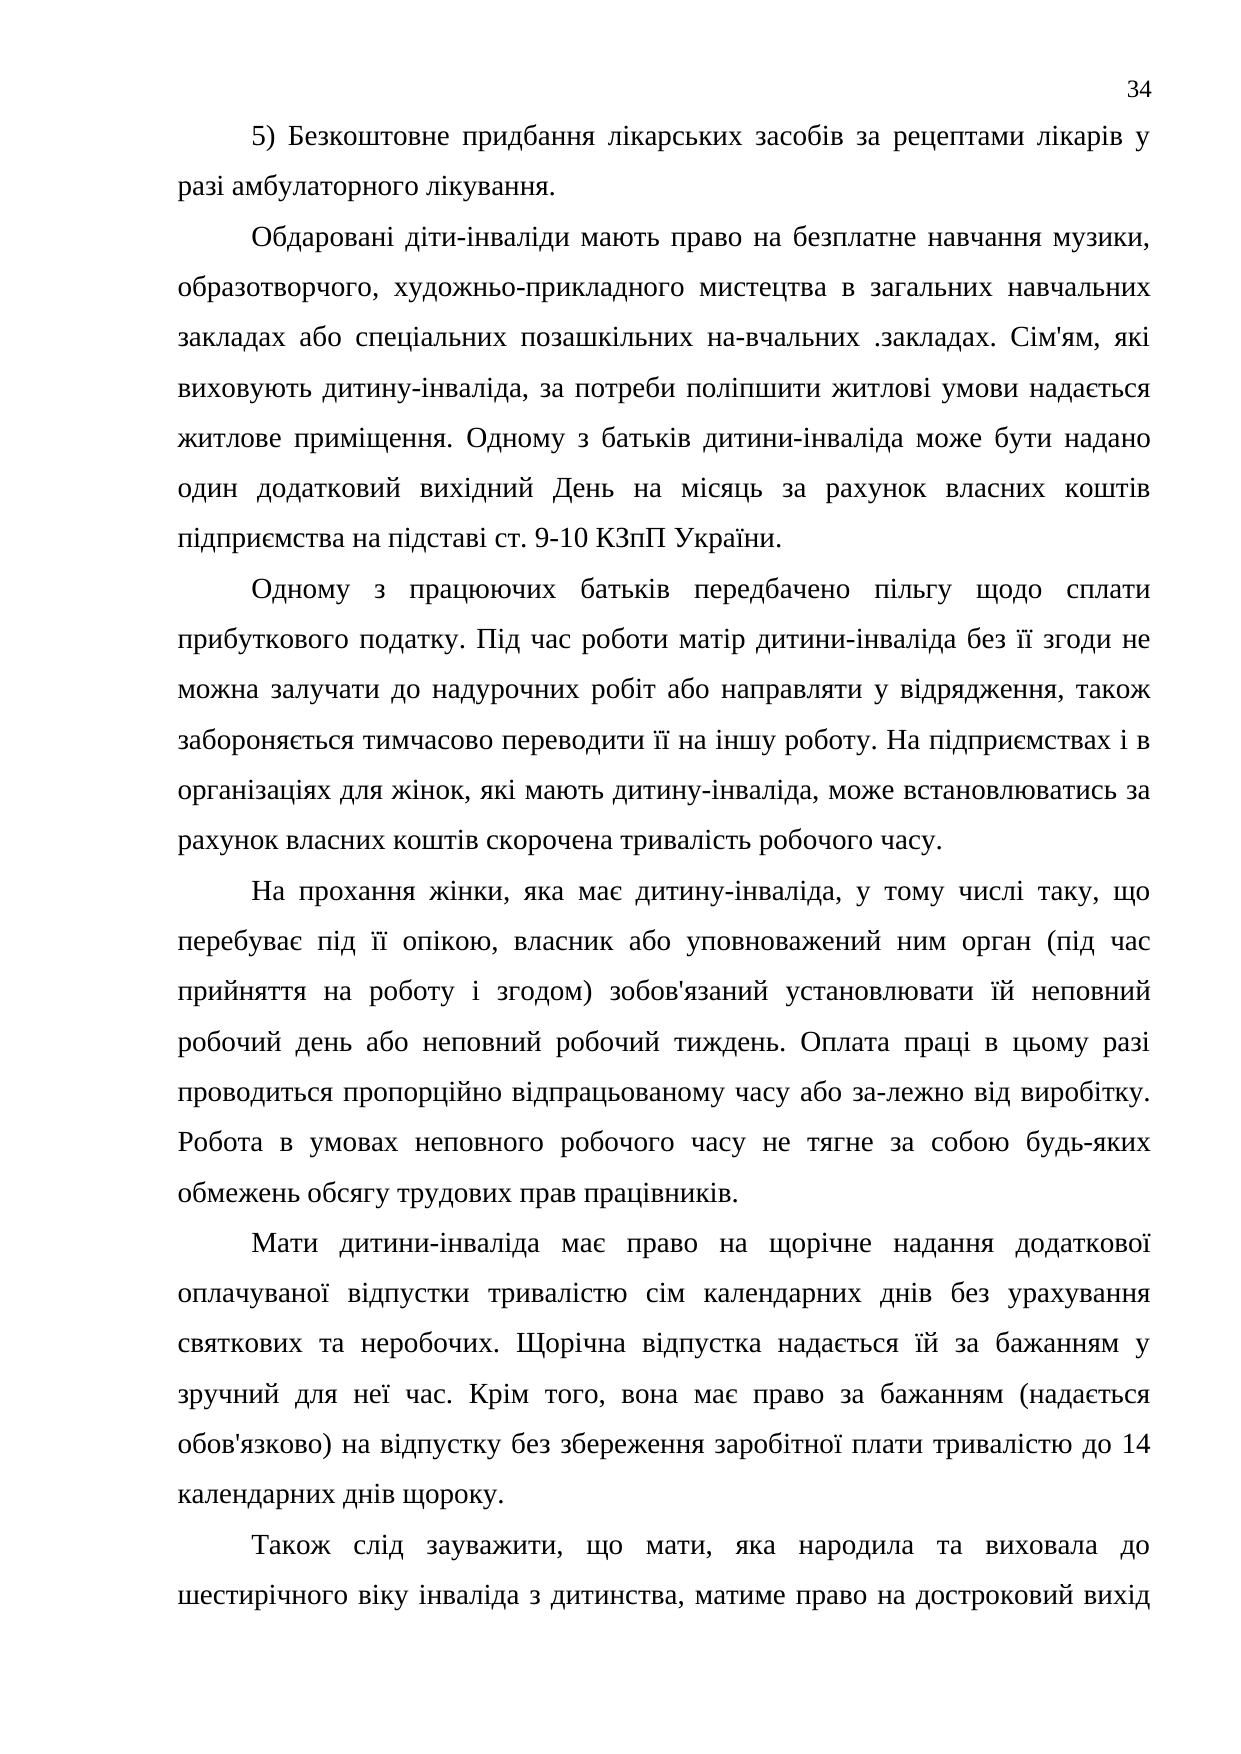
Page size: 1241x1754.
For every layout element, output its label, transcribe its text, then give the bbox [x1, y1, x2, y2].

text На прохання жінки, яка має дитину-інваліда, у тому числі таку, що перебуває під її опікою, власник або уповноважений ним орган (під час прийняття на роботу і згодом) зобов'язаний установлювати їй неповний робочий день або неповний робочий тиждень. Оплата праці в цьому разі проводиться пропорційно відпрацьованому часу або за-лежно від виробітку. Робота в умовах неповного робочого часу не тягне за собою будь-яких обмежень обсягу трудових прав працівників. [177, 873, 1152, 1208]
text Мати дитини-інваліда має право на щорічне надання додаткової оплачуваної відпустки тривалістю сім календарних днів без урахування святкових та неробочих. Щорічна відпустка надається їй за бажанням у зручний для неї час. Крім того, вона має право за бажанням (надається обов'язково) на відпустку без збереження заробітної плати тривалістю до 14 календарних днів щороку. [177, 1225, 1152, 1510]
text Одному з працюючих батьків передбачено пільгу щодо сплати прибуткового податку. Під час роботи матір дитини-інваліда без її згоди не можна залучати до надурочних робіт або направляти у відрядження, також забороняється тимчасово переводити її на іншу роботу. На підприємствах і в організаціях для жінок, які мають дитину-інваліда, може встановлюватись за рахунок власних коштів скорочена тривалість робочого часу. [177, 571, 1152, 856]
text Обдаровані діти-інваліди мають право на безплатне навчання музики, образотворчого, художньо-прикладного мистецтва в загальних навчальних закладах або спеціальних позашкільних на-вчальних .закладах. Сім'ям, які виховують дитину-інваліда, за потреби поліпшити житлові умови надається житлове приміщення. Одному з батьків дитини-інваліда може бути надано один додатковий вихідний День на місяць за рахунок власних коштів підприємства на підставі ст. 9-10 КЗпП України. [177, 219, 1152, 554]
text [177, 1527, 1152, 1611]
text 5) Безкоштовне придбання лікарських засобів за рецептами лікарів у разі амбулаторного лікування. [177, 118, 1152, 202]
